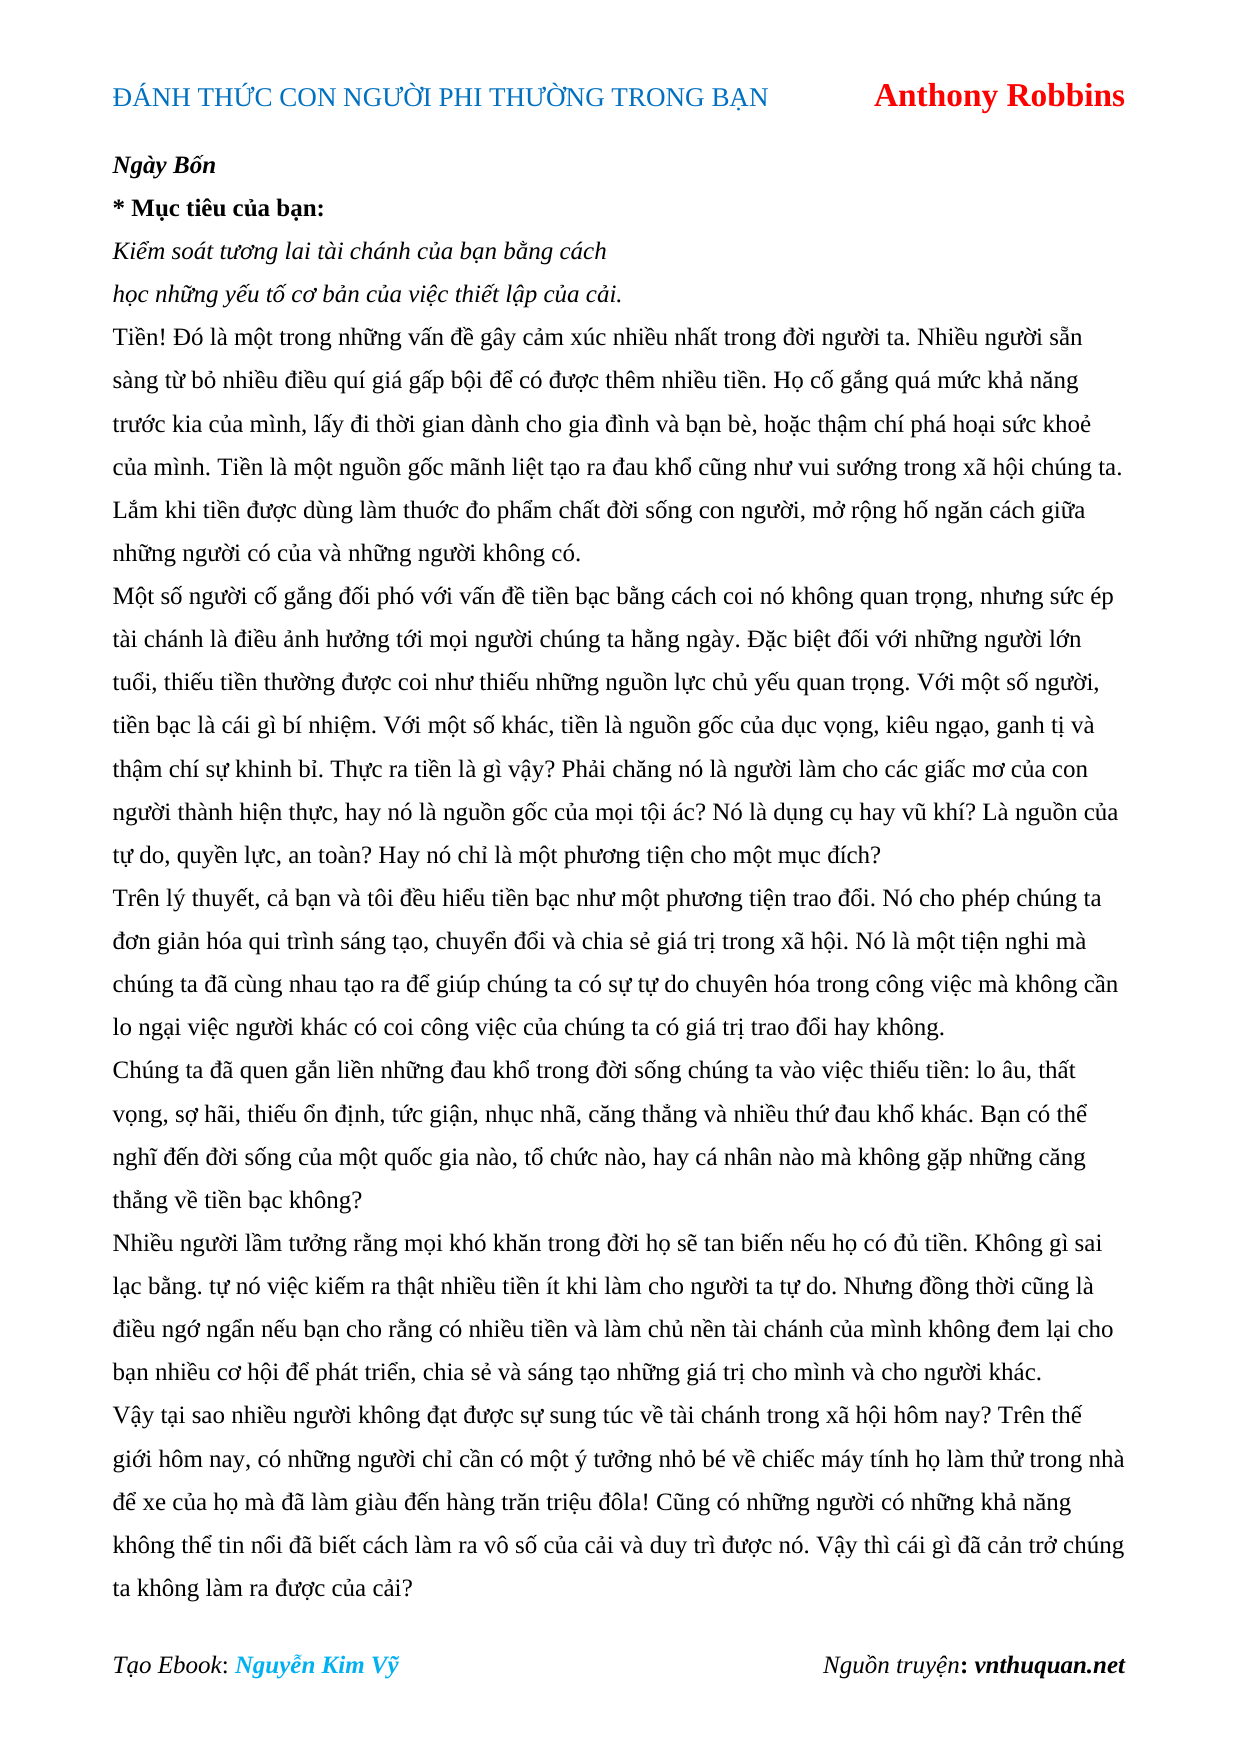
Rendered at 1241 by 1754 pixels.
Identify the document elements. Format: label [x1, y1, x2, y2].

text [112, 150, 1128, 1602]
